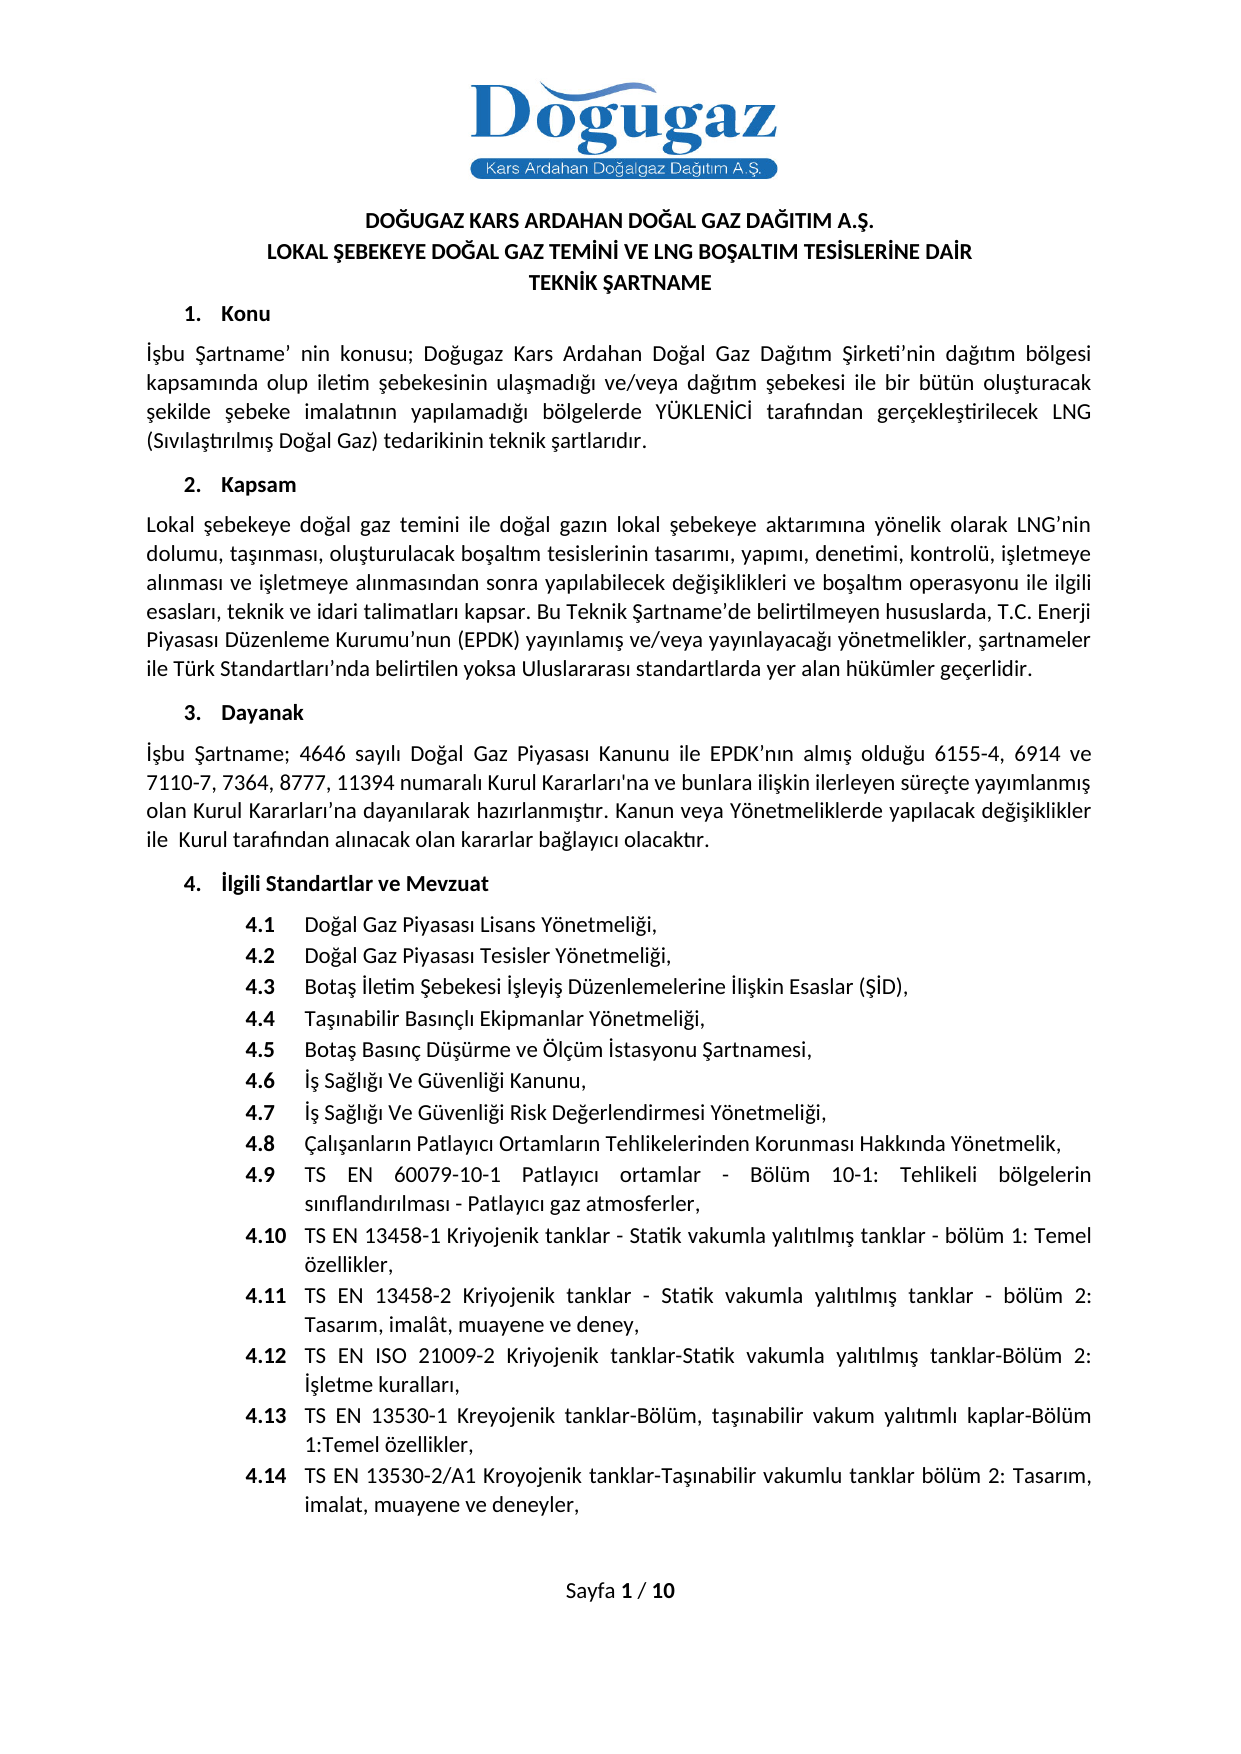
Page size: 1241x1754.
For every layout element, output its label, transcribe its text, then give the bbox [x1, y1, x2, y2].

list Doğal Gaz Piyasası Tesisler Yönetmeliği, [245, 941, 1093, 969]
list TS EN 13530-1 Kreyojenik tanklar-Bölüm, taşınabilir vakum yalıtımlı kaplar-Bölüm 1:Temel özellikler, [245, 1401, 1093, 1458]
text TEKNİK ŞARTNAME [148, 268, 1093, 296]
subtitle Konu [184, 299, 1093, 327]
list Taşınabilir Basınçlı Ekipmanlar Yönetmeliği, [245, 1004, 1093, 1032]
list İş Sağlığı Ve Güvenliği Risk Değerlendirmesi Yönetmeliği, [245, 1098, 1093, 1126]
list İş Sağlığı Ve Güvenliği Kanunu, [245, 1067, 1093, 1094]
list Botaş Basınç Düşürme ve Ölçüm İstasyonu Şartnamesi, [245, 1035, 1093, 1063]
list TS EN 13458-2 Kriyojenik tanklar - Statik vakumla yalıtılmış tanklar - bölüm 2: Tasarım, imalât, muayene ve deney, [245, 1281, 1093, 1338]
list TS EN 13530-2/A1 Kroyojenik tanklar-Taşınabilir vakumlu tanklar bölüm 2: Tasarım, imalat, muayene ve deneyler, [245, 1462, 1093, 1518]
text Lokal şebekeye doğal gaz temini ile doğal gazın lokal şebekeye aktarımına yönelik olarak LNG’nin dolumu, taşınması, oluşturulacak boşaltım tesislerinin tasarımı, yapımı, denetimi, kontrolü, işletmeye alınması ve işletmeye alınmasından sonra yapılabilecek değişiklikleri ve boşaltım operasyonu ile ilgili esasları, teknik ve idari talimatları kapsar. Bu Teknik Şartname’de belirtilmeyen hususlarda, T.C. Enerji Piyasası Düzenleme Kurumu’nun (EPDK) yayınlamış ve/veya yayınlayacağı yönetmelikler, şartnameler ile Türk Standartları’nda belirtilen yoksa Uluslararası standartlarda yer alan hükümler geçerlidir. [146, 510, 1093, 682]
list Çalışanların Patlayıcı Ortamların Tehlikelerinden Korunması Hakkında Yönetmelik, [245, 1129, 1093, 1157]
list TS EN 13458-1 Kriyojenik tanklar - Statik vakumla yalıtılmış tanklar - bölüm 1: Temel özellikler, [245, 1221, 1093, 1278]
subtitle Dayanak [184, 698, 1093, 726]
list Doğal Gaz Piyasası Lisans Yönetmeliği, [245, 910, 1093, 938]
list TS EN 60079-10-1 Patlayıcı ortamlar - Bölüm 10-1: Tehlikeli bölgelerin sınıflandırılması - Patlayıcı gaz atmosferler, [245, 1161, 1093, 1217]
text DOĞUGAZ KARS ARDAHAN DOĞAL GAZ DAĞITIM A.Ş. [148, 207, 1092, 234]
list TS EN ISO 21009-2 Kriyojenik tanklar-Statik vakumla yalıtılmış tanklar-Bölüm 2: İşletme kuralları, [245, 1341, 1093, 1398]
text İşbu Şartname; 4646 sayılı Doğal Gaz Piyasası Kanunu ile EPDK’nın almış olduğu 6155-4, 6914 ve 7110-7, 7364, 8777, 11394 numaralı Kurul Kararları'na ve bunlara ilişkin ilerleyen süreçte yayımlanmış olan Kurul Kararları’na dayanılarak hazırlanmıştır. Kanun veya Yönetmeliklerde yapılacak değişiklikler ile Kurul tarafından alınacak olan kararlar bağlayıcı olacaktır. [146, 739, 1093, 853]
subtitle Kapsam [184, 470, 1093, 498]
text İşbu Şartname’ nin konusu; Doğugaz Kars Ardahan Doğal Gaz Dağıtım Şirketi’nin dağıtım bölgesi kapsamında olup iletim şebekesinin ulaşmadığı ve/veya dağıtım şebekesi ile bir bütün oluşturacak şekilde şebeke imalatının yapılamadığı bölgelerde YÜKLENİCİ tarafından gerçekleştirilecek LNG (Sıvılaştırılmış Doğal Gaz) tedarikinin teknik şartlarıdır. [146, 339, 1093, 454]
text LOKAL ŞEBEKEYE DOĞAL GAZ TEMİNİ VE LNG BOŞALTIM TESİSLERİNE DAİR [148, 237, 1092, 265]
picture [462, 73, 784, 192]
list Botaş İletim Şebekesi İşleyiş Düzenlemelerine İlişkin Esaslar (ŞİD), [245, 972, 1093, 1001]
subtitle İlgili Standartlar ve Mevzuat [184, 869, 1093, 897]
